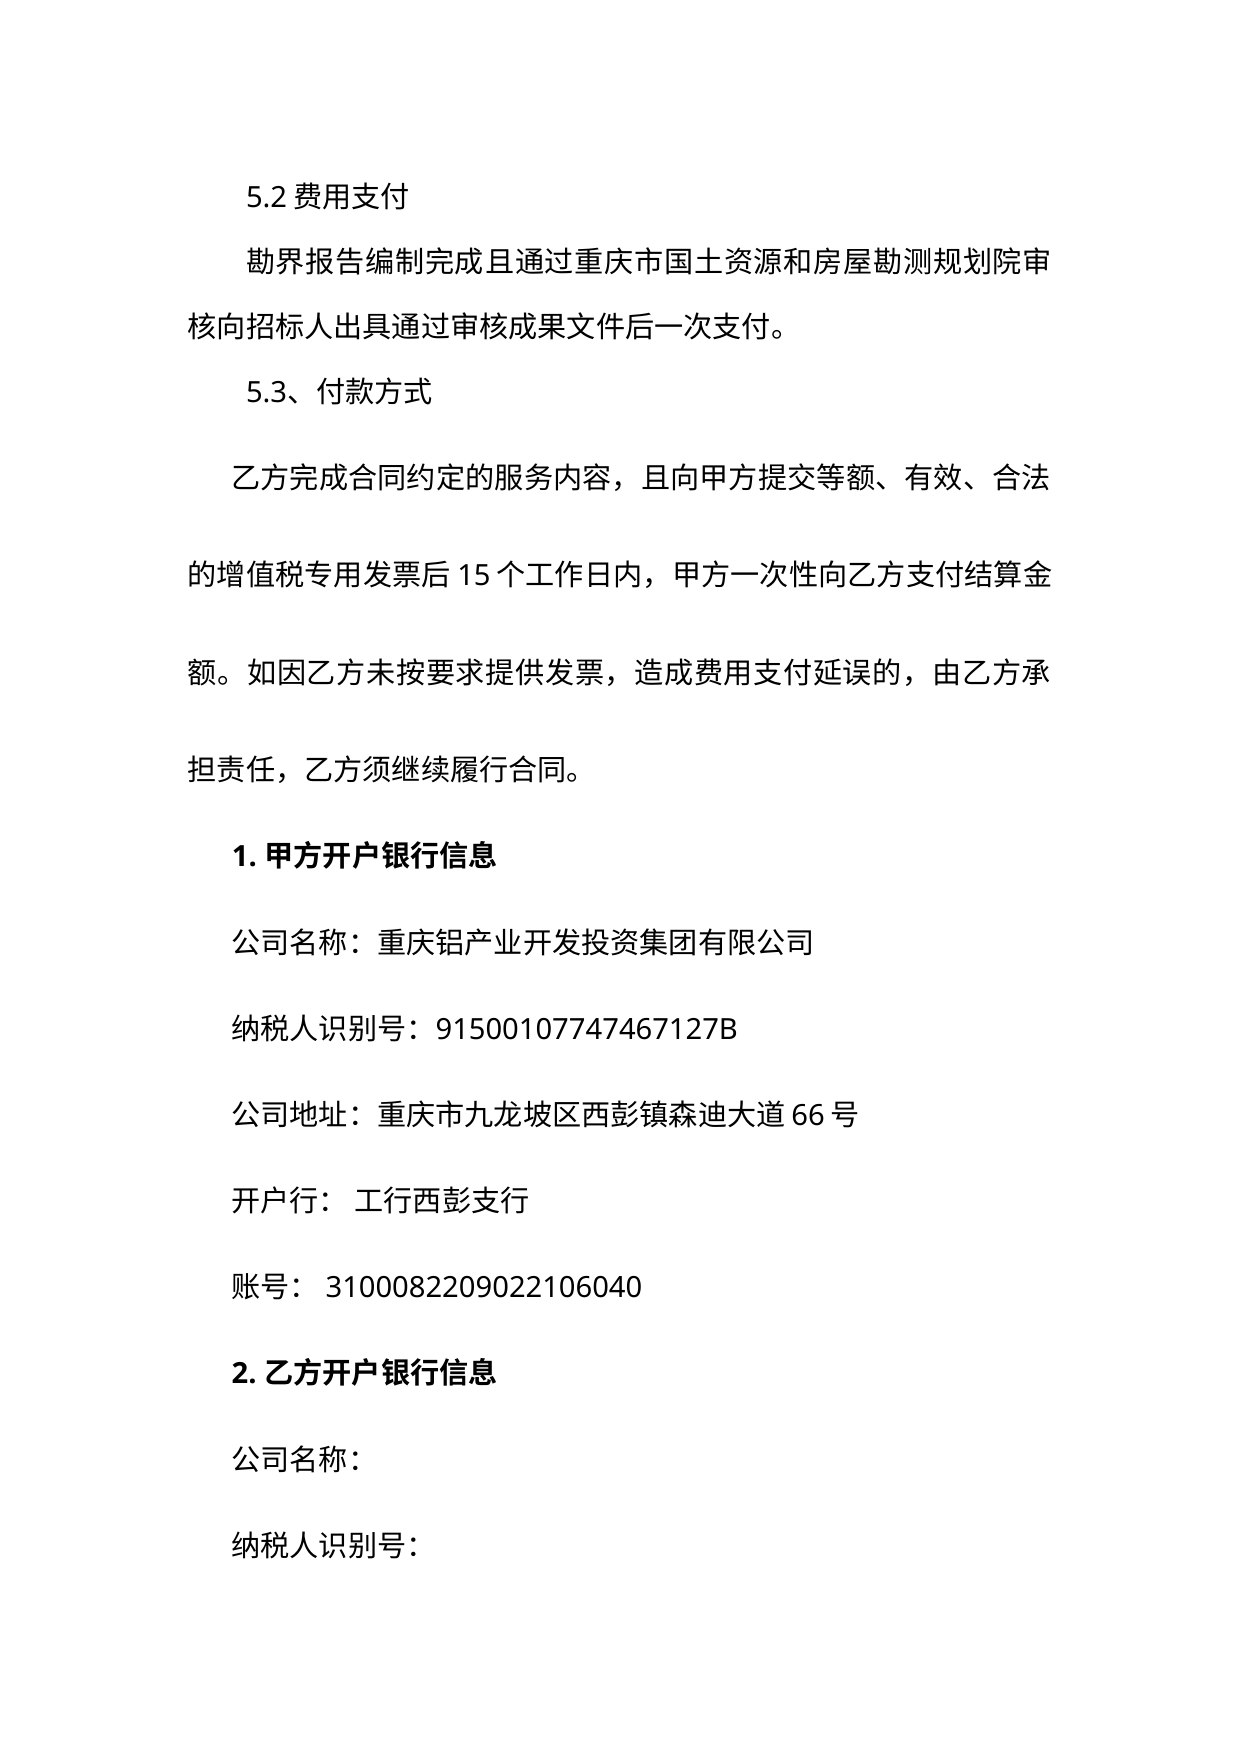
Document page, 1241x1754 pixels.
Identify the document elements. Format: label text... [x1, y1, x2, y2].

text 5.2费用支付 [187, 162, 1053, 227]
text 公司名称： [187, 1425, 1053, 1490]
text 乙方完成合同约定的服务内容，且向甲方提交等额、有效、合法的增值税专用发票后15个工作日内，甲方一次性向乙方支付结算金额。如因乙方未按要求提供发票，造成费用支付延误的，由乙方承担责任，乙方须继续履行合同。 [187, 443, 1053, 801]
text 账号： 3100082209022106040 [187, 1252, 1053, 1317]
text 纳税人识别号：91500107747467127B [187, 994, 1053, 1059]
text 1. 甲方开户银行信息 [187, 822, 1053, 887]
text 开户行： 工行西彭支行 [187, 1166, 1053, 1231]
text 2. 乙方开户银行信息 [187, 1339, 1053, 1404]
text 勘界报告编制完成且通过重庆市国土资源和房屋勘测规划院审核向招标人出具通过审核成果文件后一次支付。 [187, 227, 1053, 357]
text 公司名称：重庆铝产业开发投资集团有限公司 [187, 908, 1053, 973]
text 5.3、付款方式 [187, 357, 1053, 422]
text 公司地址：重庆市九龙坡区西彭镇森迪大道66号 [187, 1080, 1053, 1145]
text 纳税人识别号： [187, 1511, 1053, 1576]
